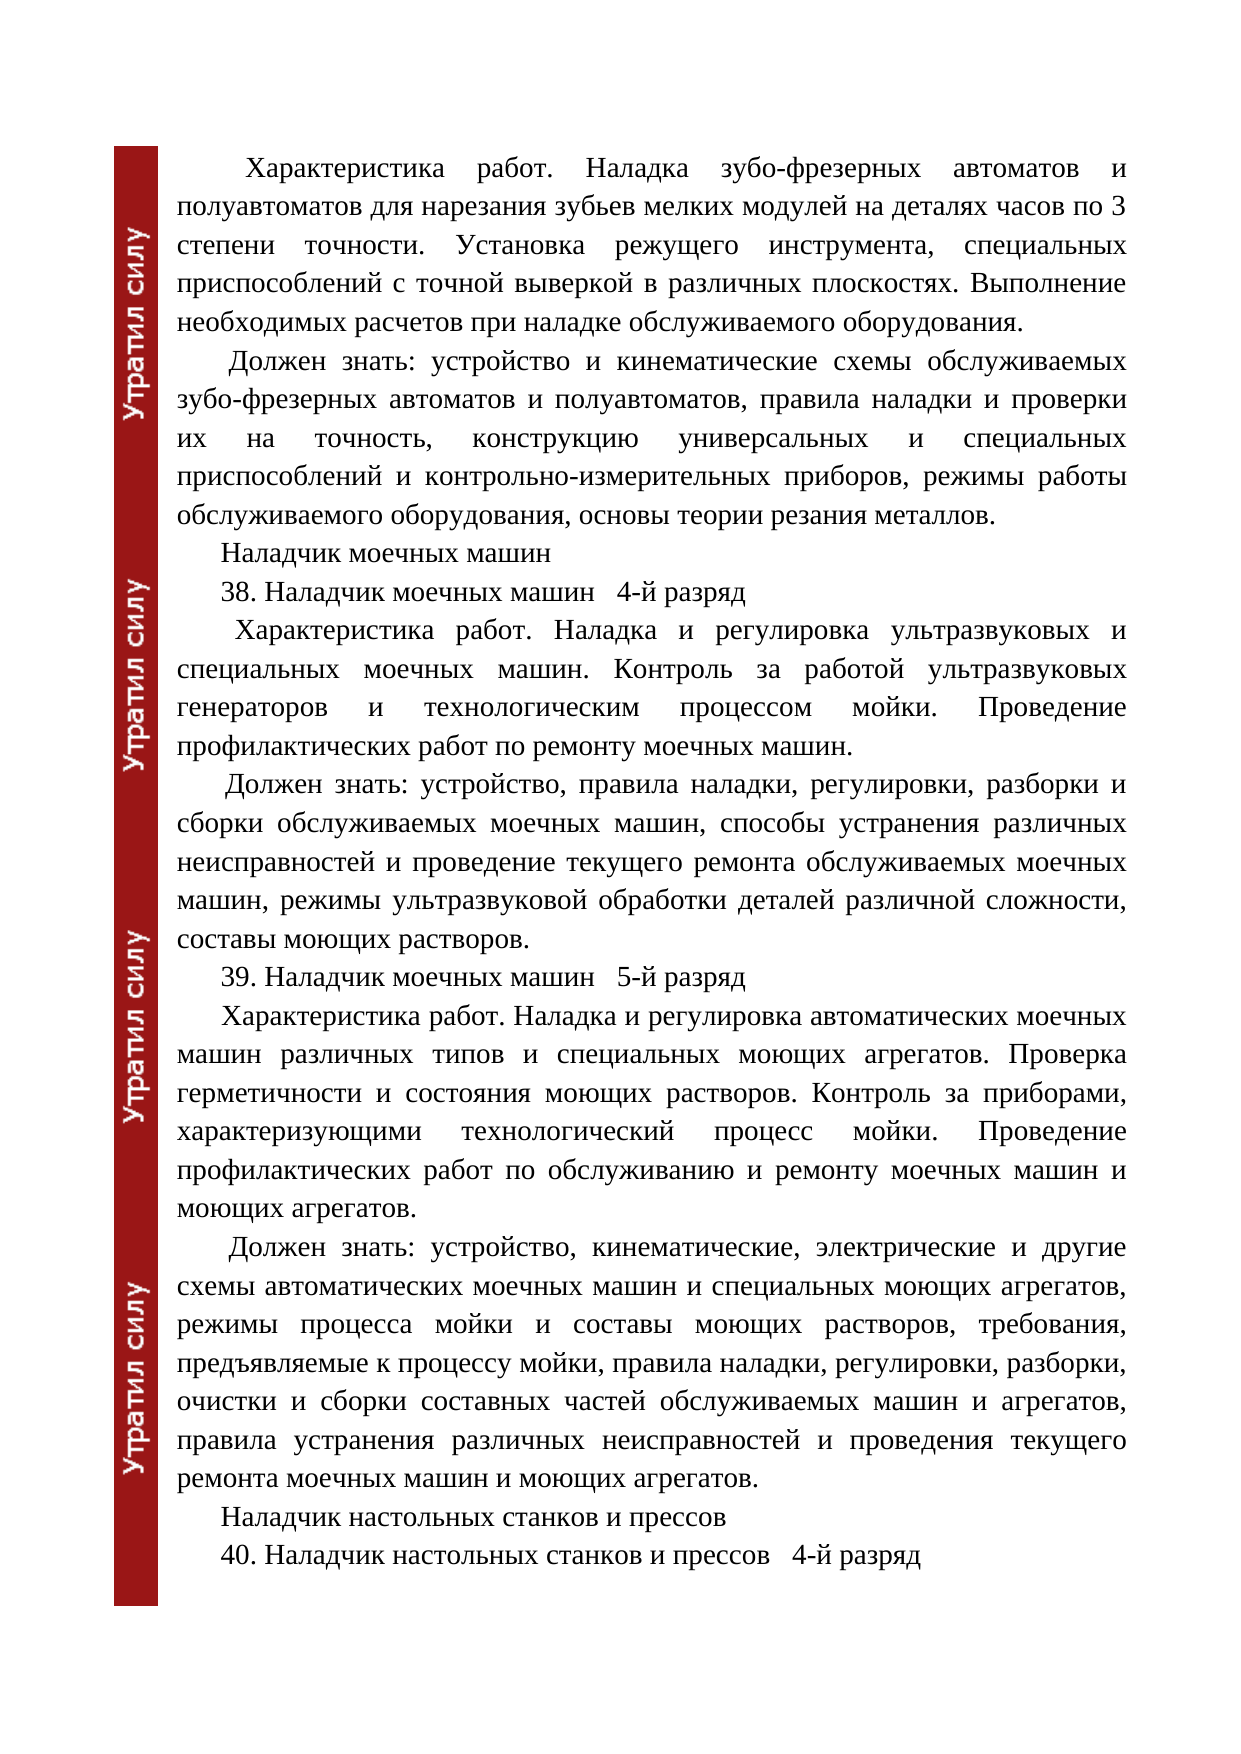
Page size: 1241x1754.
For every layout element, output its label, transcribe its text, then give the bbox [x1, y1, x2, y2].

text Наладчик настольных станков и прессов [112, 1499, 1128, 1532]
picture [114, 146, 158, 150]
picture [114, 530, 158, 535]
text 40. Наладчик настольных станков и прессов 4-й разряд [112, 1537, 1128, 1571]
text 38. Наладчик моечных машин 4-й разряд [112, 574, 1128, 607]
picture [114, 954, 158, 959]
text Должен знать: устройство, правила наладки, регулировки, разборки и сборки обслуживаемых моечных машин, способы устранения различных неисправностей и проведение текущего ремонта обслуживаемых моечных машин, режимы ультразвуковой обработки деталей различной сложности, составы моющих растворов. [112, 767, 1128, 954]
text Характеристика работ. Наладка зубо-фрезерных автоматов и полуавтоматов для нарезания зубьев мелких модулей на деталях часов по 3 степени точности. Установка режущего инструмента, специальных приспособлений с точной выверкой в различных плоскостях. Выполнение необходимых расчетов при наладке обслуживаемого оборудования. [112, 150, 1128, 338]
picture [114, 1224, 158, 1229]
picture [114, 1532, 158, 1537]
text Должен знать: устройство, кинематические, электрические и другие схемы автоматических моечных машин и специальных моющих агрегатов, режимы процесса мойки и составы моющих растворов, требования, предъявляемые к процессу мойки, правила наладки, регулировки, разборки, очистки и сборки составных частей обслуживаемых машин и агрегатов, правила устранения различных неисправностей и проведения текущего ремонта моечных машин и моющих агрегатов. [112, 1229, 1128, 1494]
picture [114, 1571, 158, 1606]
text Характеристика работ. Наладка и регулировка ультразвуковых и специальных моечных машин. Контроль за работой ультразвуковых генераторов и технологическим процессом мойки. Проведение профилактических работ по ремонту моечных машин. [112, 612, 1128, 762]
picture [114, 762, 158, 767]
picture [114, 338, 158, 343]
text 39. Наладчик моечных машин 5-й разряд [112, 959, 1128, 993]
picture [114, 993, 158, 998]
text Характеристика работ. Наладка и регулировка автоматических моечных машин различных типов и специальных моющих агрегатов. Проверка герметичности и состояния моющих растворов. Контроль за приборами, характеризующими технологический процесс мойки. Проведение профилактических работ по обслуживанию и ремонту моечных машин и моющих агрегатов. [112, 998, 1128, 1224]
picture [114, 569, 158, 574]
picture [114, 1494, 158, 1499]
text Наладчик моечных машин [112, 535, 1128, 569]
text Должен знать: устройство и кинематические схемы обслуживаемых зубо-фрезерных автоматов и полуавтоматов, правила наладки и проверки их на точность, конструкцию универсальных и специальных приспособлений и контрольно-измерительных приборов, режимы работы обслуживаемого оборудования, основы теории резания металлов. [112, 343, 1128, 530]
picture [114, 607, 158, 612]
